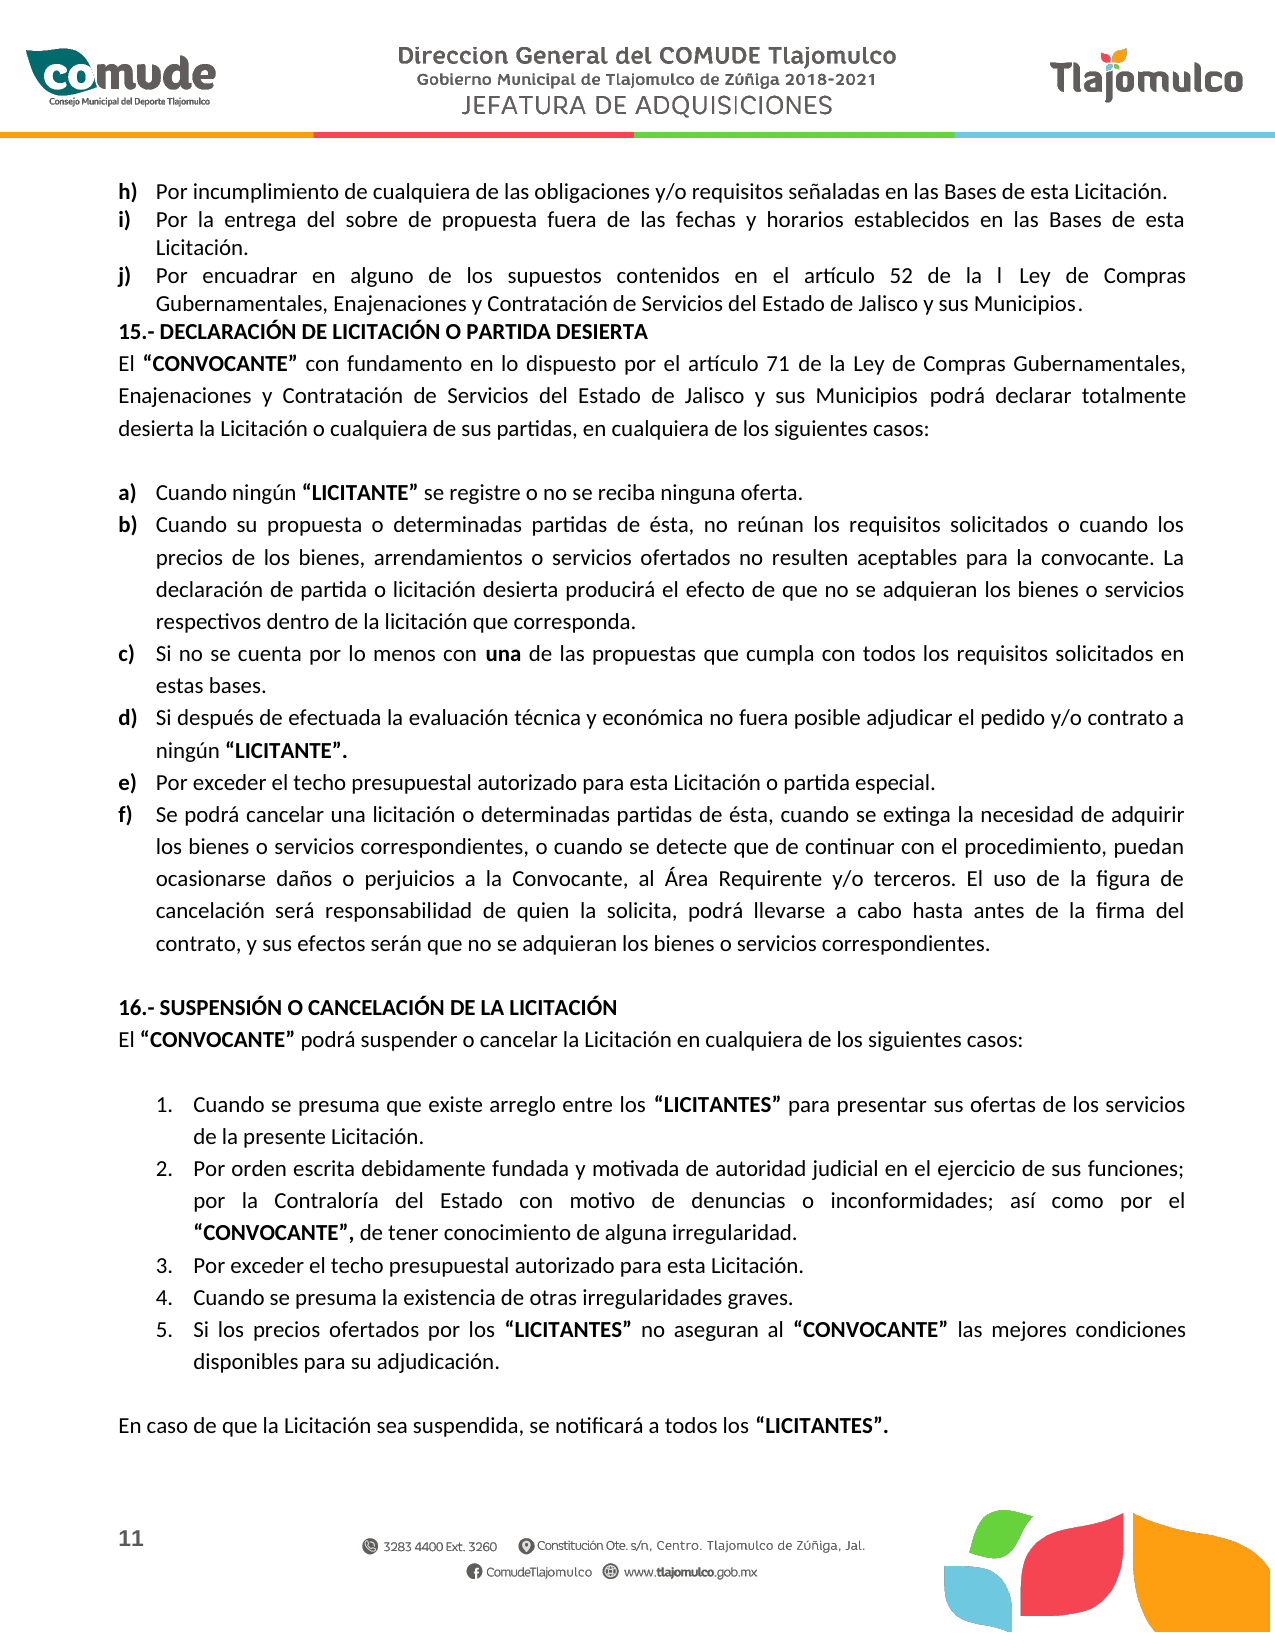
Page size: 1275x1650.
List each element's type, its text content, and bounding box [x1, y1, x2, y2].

list Se podrá cancelar una licitación o determinadas partidas de ésta, cuando se extinga la necesidad de adquirir los bienes o servicios correspondientes, o cuando se detecte que de continuar con el procedimiento, puedan ocasionarse daños o perjuicios a la Convocante, al Área Requirente y/o terceros. El uso de la figura de cancelación será responsabilidad de quien la solicita, podrá llevarse a cabo hasta antes de la firma del contrato, y sus efectos serán que no se adquieran los bienes o servicios correspondientes. [118, 800, 1186, 957]
list Cuando su propuesta o determinadas partidas de ésta, no reúnan los requisitos solicitados o cuando los precios de los bienes, arrendamientos o servicios ofertados no resulten aceptables para la convocante. La declaración de partida o licitación desierta producirá el efecto de que no se adquieran los bienes o servicios respectivos dentro de la licitación que corresponda. [118, 510, 1186, 635]
text 16.- SUSPENSIÓN O CANCELACIÓN DE LA LICITACIÓN [118, 993, 1186, 1021]
list Por la entrega del sobre de propuesta fuera de las fechas y horarios establecidos en las Bases de esta Licitación. [118, 205, 1186, 261]
list Si los precios ofertados por los “LICITANTES” no aseguran al “CONVOCANTE” las mejores condiciones disponibles para su adjudicación. [156, 1315, 1186, 1375]
list Por exceder el techo presupuestal autorizado para esta Licitación o partida especial. [118, 768, 1186, 796]
text El “CONVOCANTE” podrá suspender o cancelar la Licitación en cualquiera de los siguientes casos: [118, 1025, 1186, 1053]
text El “CONVOCANTE” con fundamento en lo dispuesto por el artículo 71 de la Ley de Compras Gubernamentales, Enajenaciones y Contratación de Servicios del Estado de Jalisco y sus Municipios podrá declarar totalmente desierta la Licitación o cualquiera de sus partidas, en cualquiera de los siguientes casos: [118, 349, 1186, 442]
picture [0, 47, 1275, 138]
text En caso de que la Licitación sea suspendida, se notificará a todos los “LICITANTES”. [118, 1412, 1186, 1440]
list Cuando se presuma que existe arreglo entre los “LICITANTES” para presentar sus ofertas de los servicios de la presente Licitación. [156, 1090, 1186, 1150]
list Si no se cuenta por lo menos con una de las propuestas que cumpla con todos los requisitos solicitados en estas bases. [118, 639, 1186, 699]
text 15.- DECLARACIÓN DE LICITACIÓN O PARTIDA DESIERTA [118, 317, 1186, 345]
picture [362, 1510, 1270, 1632]
list Por encuadrar en alguno de los supuestos contenidos en el artículo 52 de la l Ley de Compras Gubernamentales, Enajenaciones y Contratación de Servicios del Estado de Jalisco y sus Municipios. [118, 261, 1186, 317]
list Por incumplimiento de cualquiera de las obligaciones y/o requisitos señaladas en las Bases de esta Licitación. [118, 177, 1186, 205]
list Si después de efectuada la evaluación técnica y económica no fuera posible adjudicar el pedido y/o contrato a ningún “LICITANTE”. [118, 703, 1186, 764]
list Cuando se presuma la existencia de otras irregularidades graves. [156, 1283, 1186, 1311]
list Cuando ningún “LICITANTE” se registre o no se reciba ninguna oferta. [118, 478, 1186, 506]
list Por orden escrita debidamente fundada y motivada de autoridad judicial en el ejercicio de sus funciones; por la Contraloría del Estado con motivo de denuncias o inconformidades; así como por el “CONVOCANTE”, de tener conocimiento de alguna irregularidad. [156, 1154, 1186, 1247]
list Por exceder el techo presupuestal autorizado para esta Licitación. [156, 1251, 1186, 1279]
